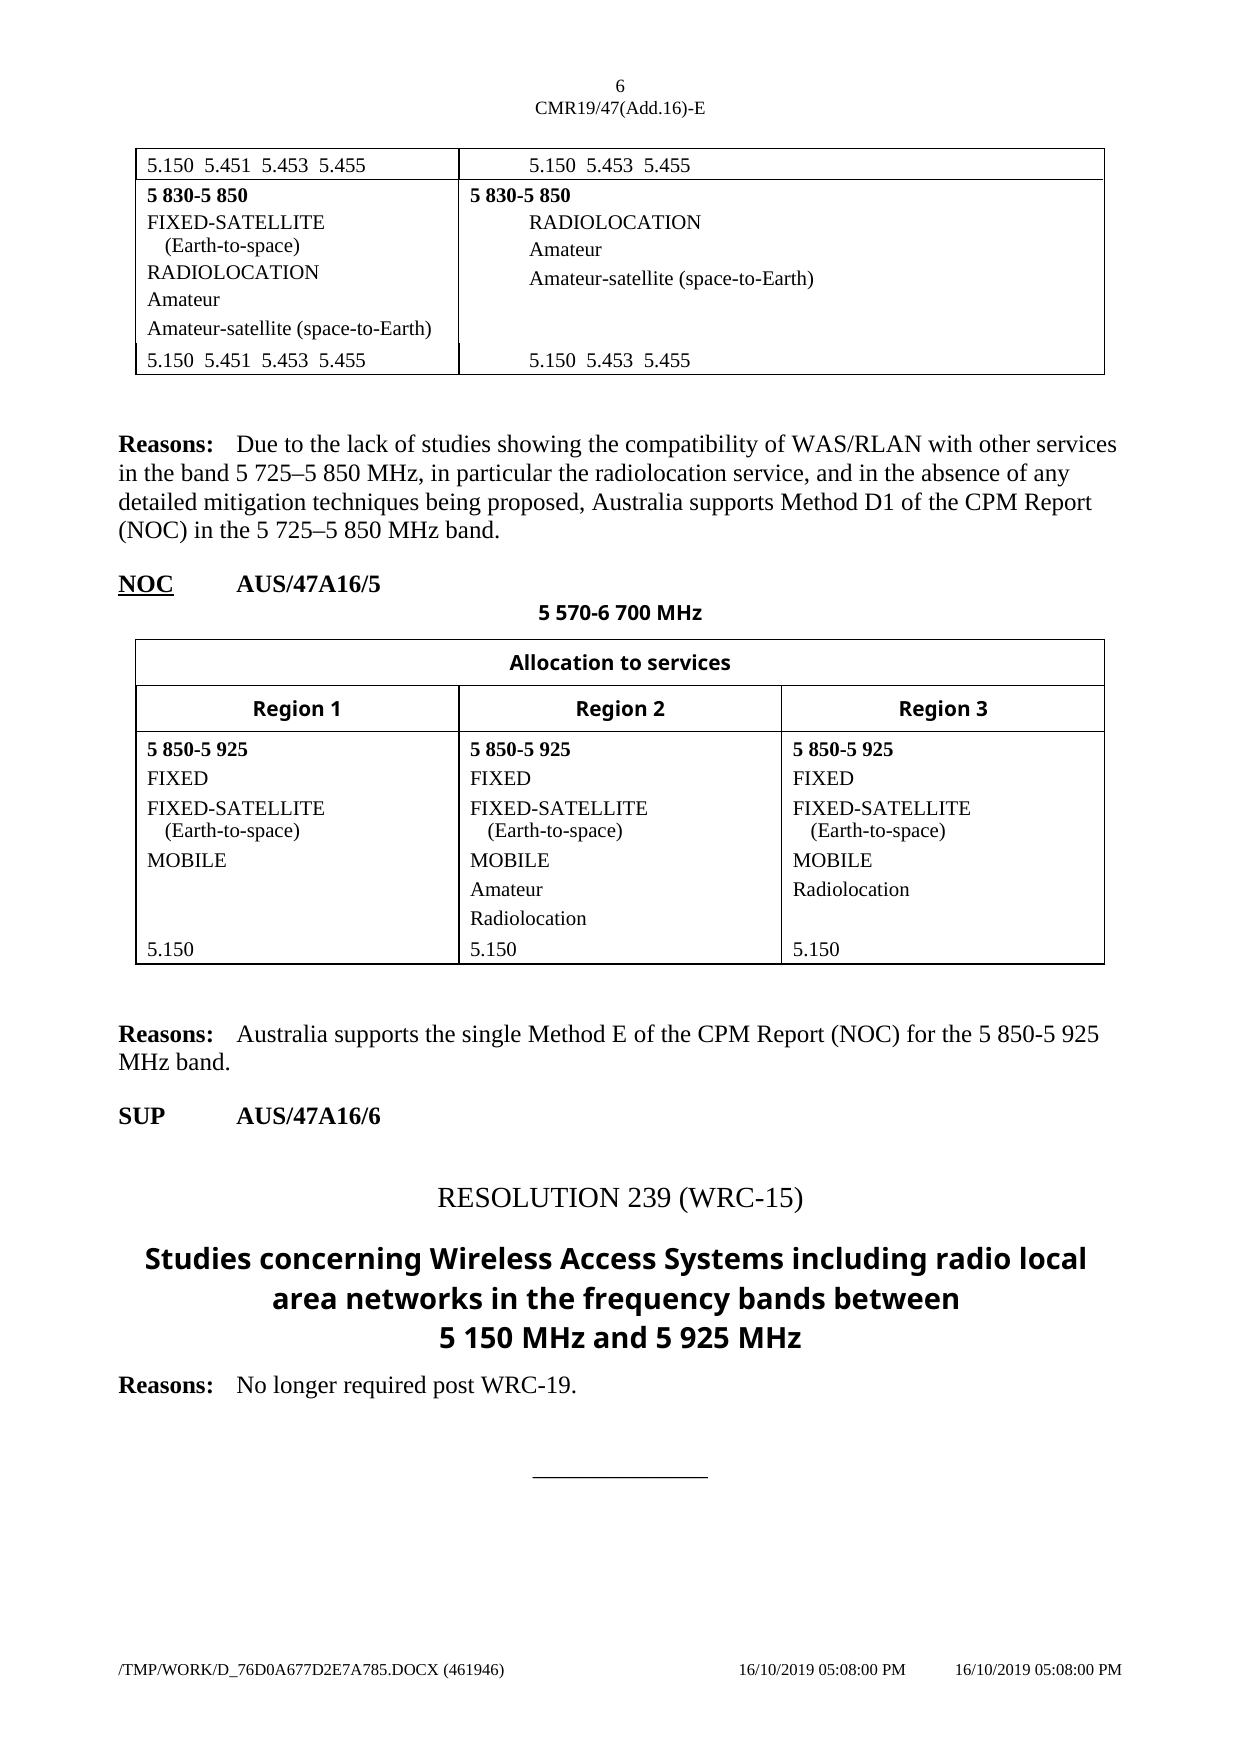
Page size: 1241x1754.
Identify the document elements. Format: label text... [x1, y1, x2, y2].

table_cell 5 830-5 850 RADIOLOCATION Amateur Amateur-satellite (space-to-Earth) [459, 179, 1104, 342]
table_cell 5.150 [782, 932, 1104, 963]
text ______________ [118, 1452, 1122, 1481]
table_cell 5 850-5 925 FIXED FIXED-SATELLITE (Earth-to-space) MOBILE Radiolocation [782, 732, 1104, 932]
text Reasons: Australia supports the single Method E of the CPM Report (NOC) for the 5 850-5 925 MHz band. [118, 1019, 1122, 1076]
text Reasons: Due to the lack of studies showing the compatibility of WAS/RLAN with other services in the band 5 725–5 850 MHz, in particular the radiolocation service, and in the absence of any detailed mitigation techniques being proposed, Australia supports Method D1 of the CPM Report (NOC) in the 5 725–5 850 MHz band. [118, 429, 1122, 544]
table_cell 5 850-5 925 FIXED FIXED-SATELLITE (Earth-to-space) MOBILE Amateur Radiolocation [460, 732, 781, 932]
table_cell 5.150 5.451 5.453 5.455 [137, 149, 458, 179]
table_cell Region 3 [782, 686, 1104, 731]
table_cell 5.150 [137, 932, 458, 963]
title 5 570-6 700 MHz [118, 598, 1122, 626]
text Reasons: No longer required post WRC-19. [118, 1370, 1122, 1399]
text NOC AUS/47A16/5#49963 [118, 569, 1122, 598]
table_cell 5.150 5.451 5.453 5.455 [137, 343, 458, 374]
table_cell Region 1 [137, 686, 458, 731]
text SUP AUS/47A16/6#49964 [118, 1101, 1122, 1130]
title Studies concerning Wireless Access Systems including radio local area networks in the frequency bands between 5 150 MHz and 5 925 MHz [118, 1238, 1122, 1357]
table_cell 5.150 5.453 5.455 [460, 149, 1104, 179]
table_cell Region 2 [460, 686, 781, 731]
table_cell 5 830-5 850 FIXED-SATELLITE (Earth-to-space) RADIOLOCATION Amateur Amateur-satellite (space-to-Earth) [136, 180, 458, 342]
text RESOLUTION 239 (WRC-15) [118, 1180, 1122, 1213]
table_cell 5 850-5 925 FIXED FIXED-SATELLITE (Earth-to-space) MOBILE [137, 732, 458, 932]
table_cell 5.150 [460, 932, 781, 963]
table_cell 5.150 5.453 5.455 [460, 343, 1104, 374]
table_header Allocation to services [136, 640, 1104, 685]
